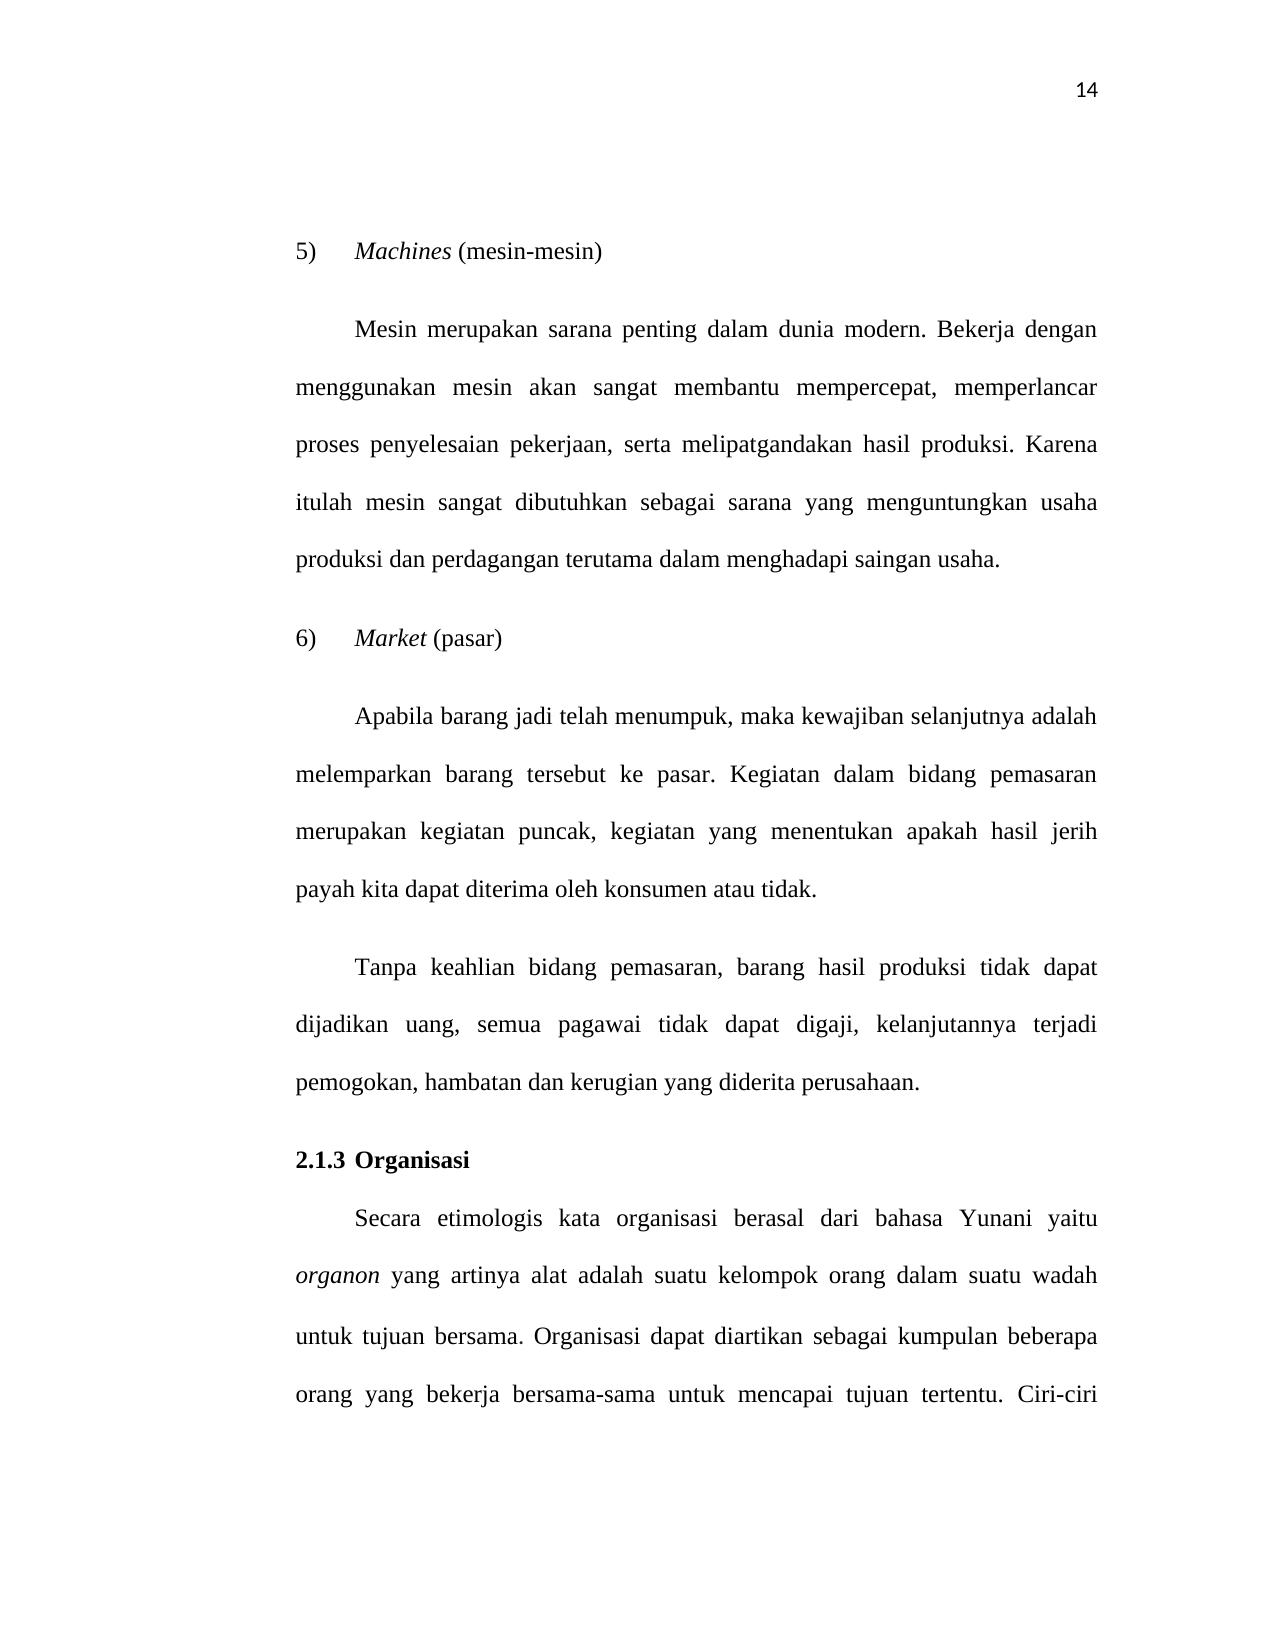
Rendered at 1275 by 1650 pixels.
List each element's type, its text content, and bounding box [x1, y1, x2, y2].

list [295, 1203, 1098, 1408]
list Market (pasar) [295, 623, 1098, 652]
text Tanpa keahlian bidang pemasaran, barang hasil produksi tidak dapat dijadikan uang, semua pagawai tidak dapat digaji, kelanjutannya terjadi pemogokan, hambatan dan kerugian yang diderita perusahaan. [295, 952, 1098, 1096]
text Mesin merupakan sarana penting dalam dunia modern. Bekerja dengan menggunakan mesin akan sangat membantu mempercepat, memperlancar proses penyelesaian pekerjaan, serta melipatgandakan hasil produksi. Karena itulah mesin sangat dibutuhkan sebagai sarana yang menguntungkan usaha produksi dan perdagangan terutama dalam menghadapi saingan usaha. [295, 314, 1098, 573]
text Apabila barang jadi telah menumpuk, maka kewajiban selanjutnya adalah melemparkan barang tersebut ke pasar. Kegiatan dalam bidang pemasaran merupakan kegiatan puncak, kegiatan yang menentukan apakah hasil jerih payah kita dapat diterima oleh konsumen atau tidak. [295, 701, 1098, 902]
list Organisasi [295, 1145, 1098, 1174]
list Machines (mesin-mesin) [295, 236, 1098, 265]
